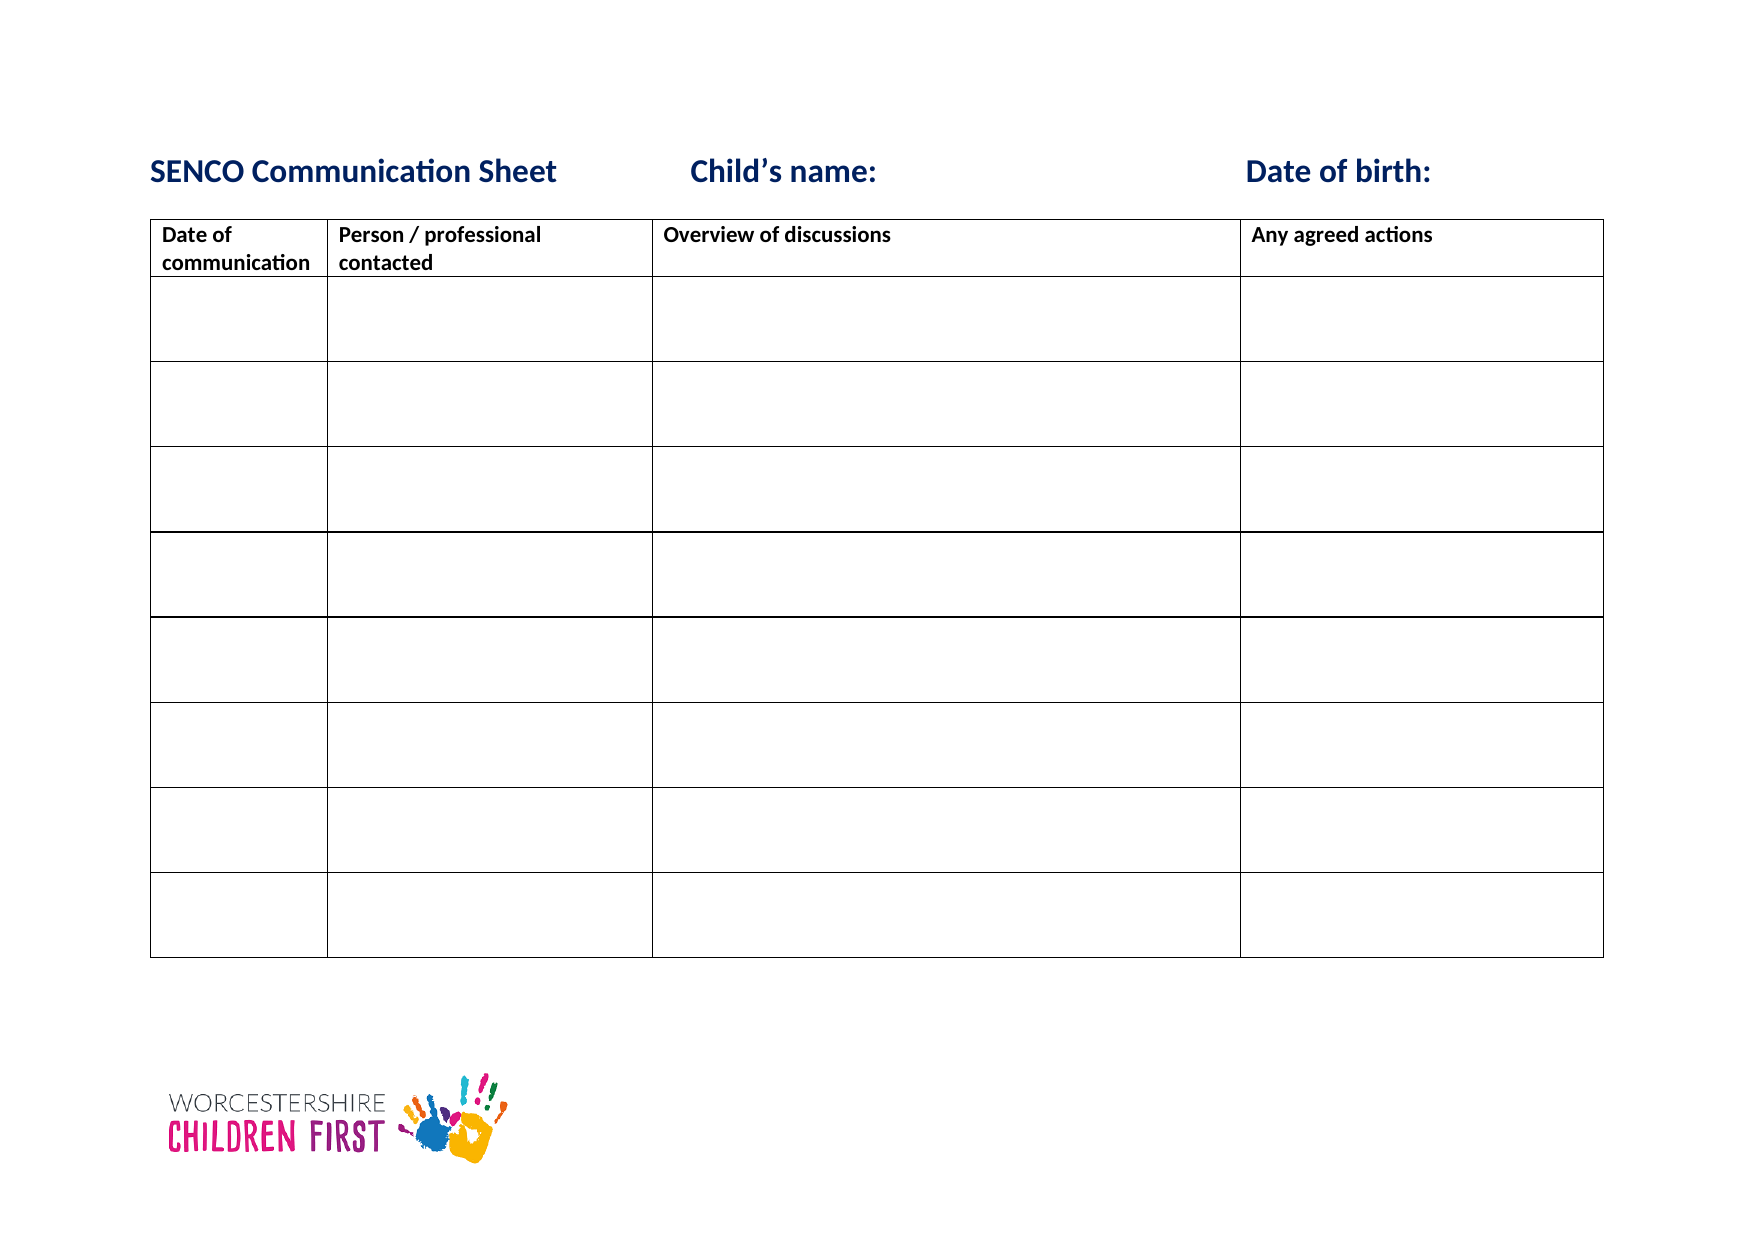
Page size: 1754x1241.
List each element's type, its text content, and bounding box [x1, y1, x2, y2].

table_cell [1241, 788, 1603, 872]
table_header Any agreed actions [1241, 220, 1603, 276]
table_cell [653, 277, 1240, 361]
table_cell [1241, 447, 1603, 531]
table_cell [653, 873, 1240, 957]
table_cell [653, 362, 1240, 446]
subtitle SENCO Communication Sheet Child’s name: Date of birth: [150, 150, 1604, 191]
table_cell [328, 277, 652, 361]
table_cell [151, 618, 327, 702]
table_cell [151, 788, 327, 872]
table_cell [1241, 277, 1603, 361]
table_cell [1241, 362, 1603, 446]
table_cell [151, 277, 327, 361]
table_cell [653, 788, 1240, 872]
table_cell [151, 533, 327, 616]
table_cell [328, 362, 652, 446]
table_cell [328, 703, 652, 787]
table_cell [151, 362, 327, 446]
table_cell [328, 618, 652, 702]
table_cell [653, 533, 1240, 616]
table_cell [653, 447, 1240, 531]
table_cell [328, 788, 652, 872]
table_cell [151, 447, 327, 531]
table_cell [1241, 533, 1603, 616]
table_cell [151, 703, 327, 787]
table_cell [328, 533, 652, 616]
table_header Date of communication [151, 220, 327, 276]
table_cell [151, 873, 327, 957]
table_cell [328, 873, 652, 957]
table_cell [1241, 873, 1603, 957]
table_cell [653, 618, 1240, 702]
table_header Overview of discussions [653, 220, 1240, 276]
table_cell [1241, 703, 1603, 787]
table_cell [1241, 618, 1603, 702]
table_cell [653, 703, 1240, 787]
table_cell [328, 447, 652, 531]
picture [150, 1067, 524, 1167]
table_header Person / professional contacted [328, 220, 652, 276]
